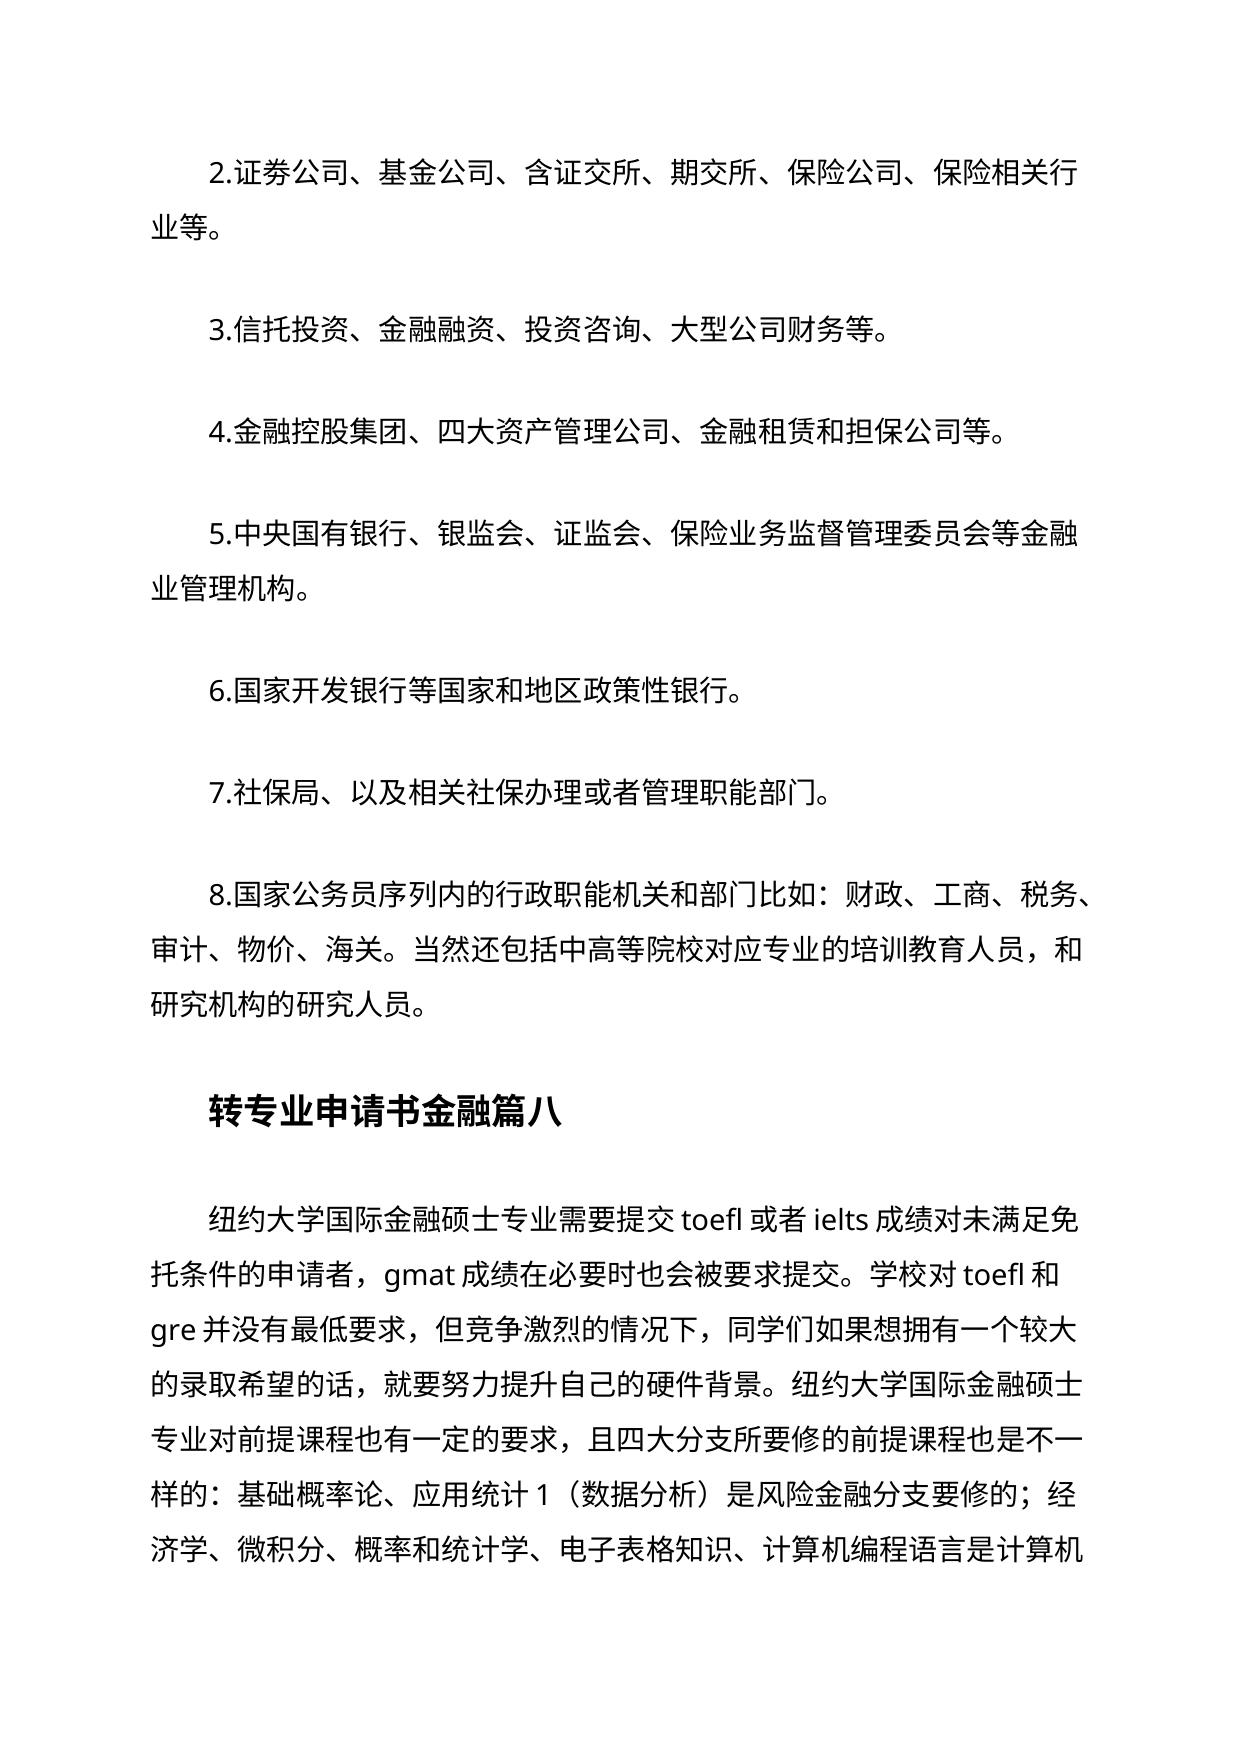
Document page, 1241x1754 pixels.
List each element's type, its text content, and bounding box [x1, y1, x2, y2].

text 5.中央国有银行、银监会、证监会、保险业务监督管理委员会等金融业管理机构。 [150, 511, 1090, 608]
text 3.信托投资、金融融资、投资咨询、大型公司财务等。 [150, 307, 1090, 349]
text 6.国家开发银行等国家和地区政策性银行。 [150, 667, 1090, 710]
text 8.国家公务员序列内的行政职能机关和部门比如：财政、工商、税务、审计、物价、海关。当然还包括中高等院校对应专业的培训教育人员，和研究机构的研究人员。 [150, 871, 1090, 1024]
text 4.金融控股集团、四大资产管理公司、金融租赁和担保公司等。 [150, 409, 1090, 451]
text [150, 1197, 1090, 1569]
text 转专业申请书金融篇八 [150, 1083, 1090, 1134]
text 2.证劵公司、基金公司、含证交所、期交所、保险公司、保险相关行业等。 [150, 150, 1090, 247]
text 7.社保局、以及相关社保办理或者管理职能部门。 [150, 769, 1090, 812]
